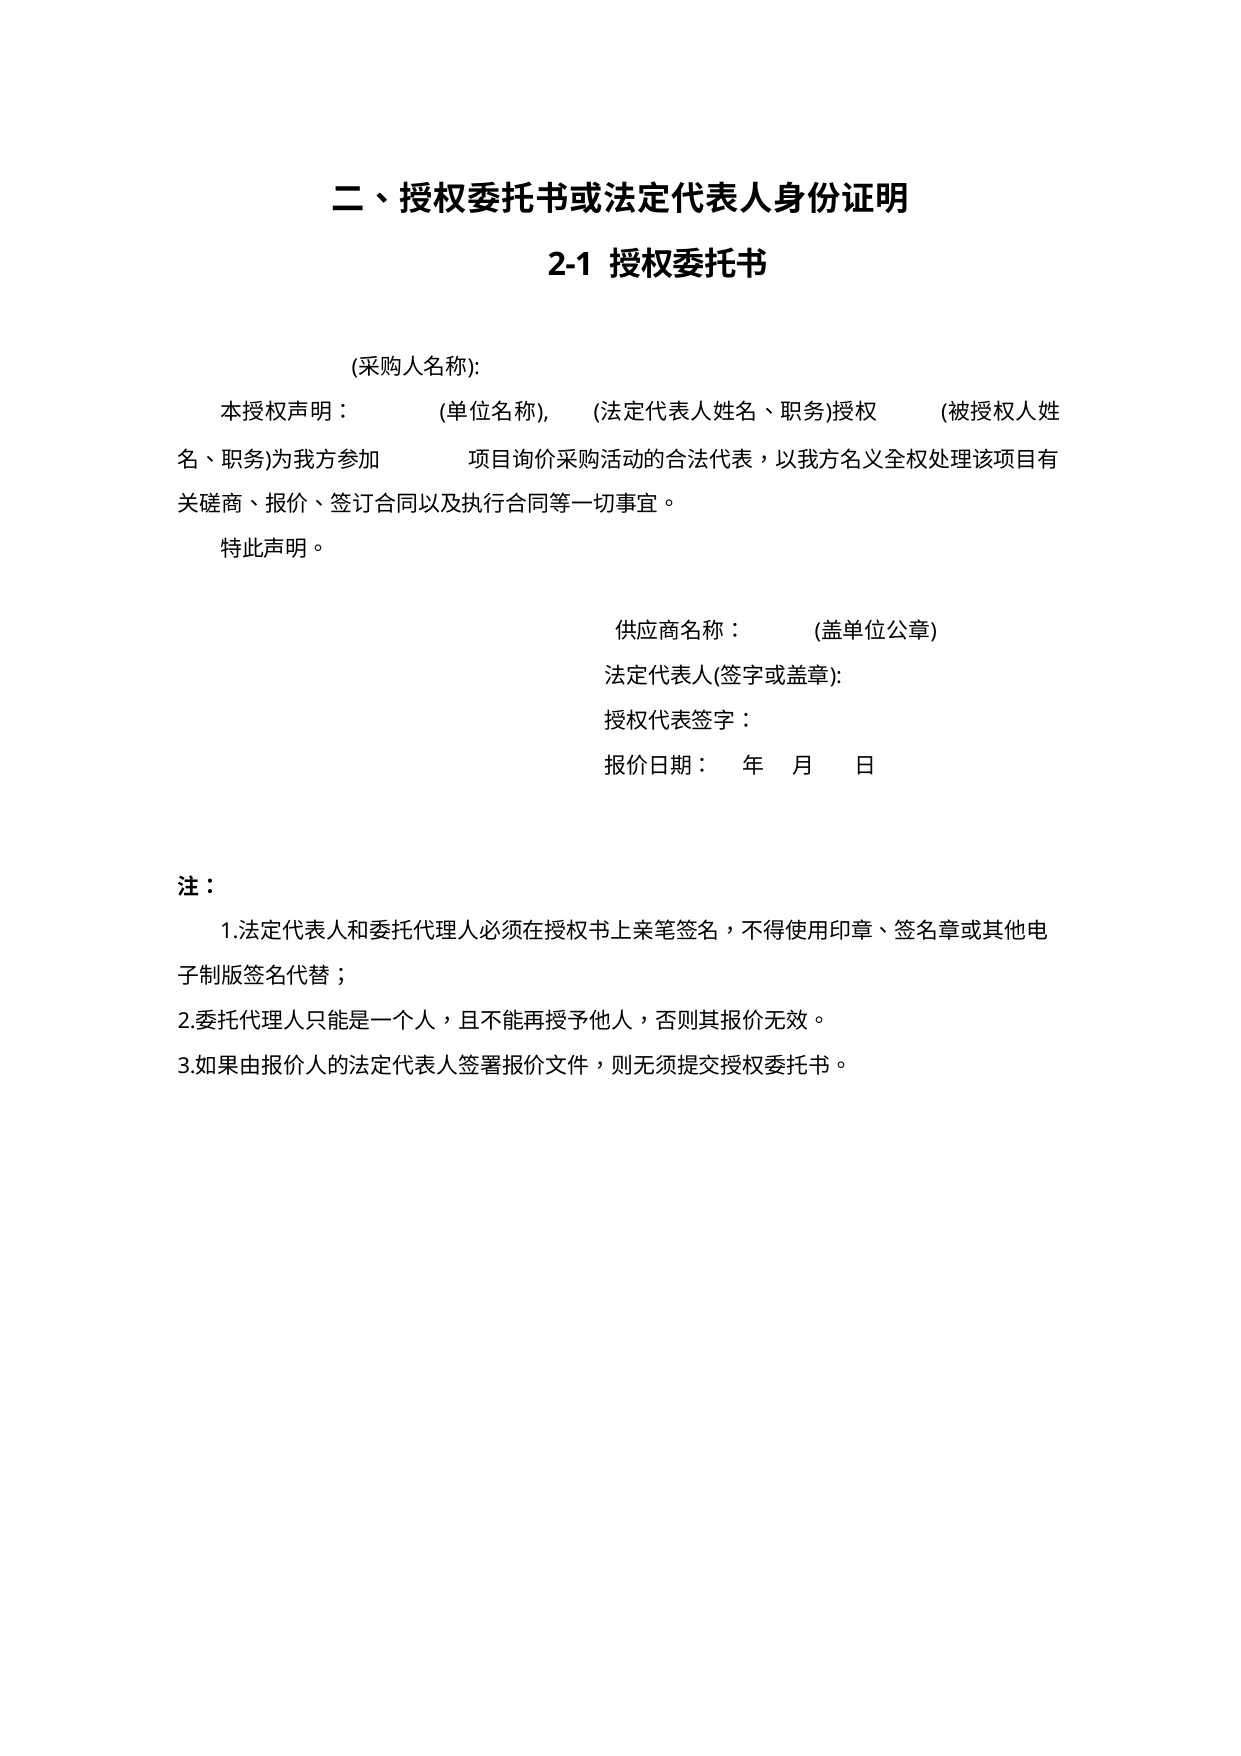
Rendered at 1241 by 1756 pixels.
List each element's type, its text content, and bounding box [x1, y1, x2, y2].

text 注： [177, 871, 1063, 901]
text 供应商名称： (盖单位公章) [177, 616, 1063, 645]
text 特此声明。 [220, 533, 1063, 563]
text 1.法定代表人和委托代理人必须在授权书上亲笔签名，不得使用印章、签名章或其他电子制版签名代替； [177, 916, 1063, 990]
text 报价日期： 年 月 日 [199, 751, 1063, 780]
text 2.委托代理人只能是一个人，且不能再授予他人，否则其报价无效。 [177, 1005, 1063, 1035]
text 3.如果由报价人的法定代表人签署报价文件，则无须提交授权委托书。 [177, 1049, 1063, 1079]
text (采购人名称): [177, 351, 1063, 381]
text 授权代表签字： [199, 705, 1063, 735]
text 二、授权委托书或法定代表人身份证明 [177, 177, 1063, 218]
text 法定代表人(签字或盖章): [199, 660, 1063, 690]
text 本授权声明： (单位名称), (法定代表人姓名、职务)授权 (被授权人姓名、职务)为我方参加 项目询价采购活动的合法代表，以我方名义全权处理该项目有关磋商、报价、签订合同以及执行合同等一切事宜。 [177, 396, 1060, 518]
text 2-1 授权委托书 [547, 244, 1063, 284]
